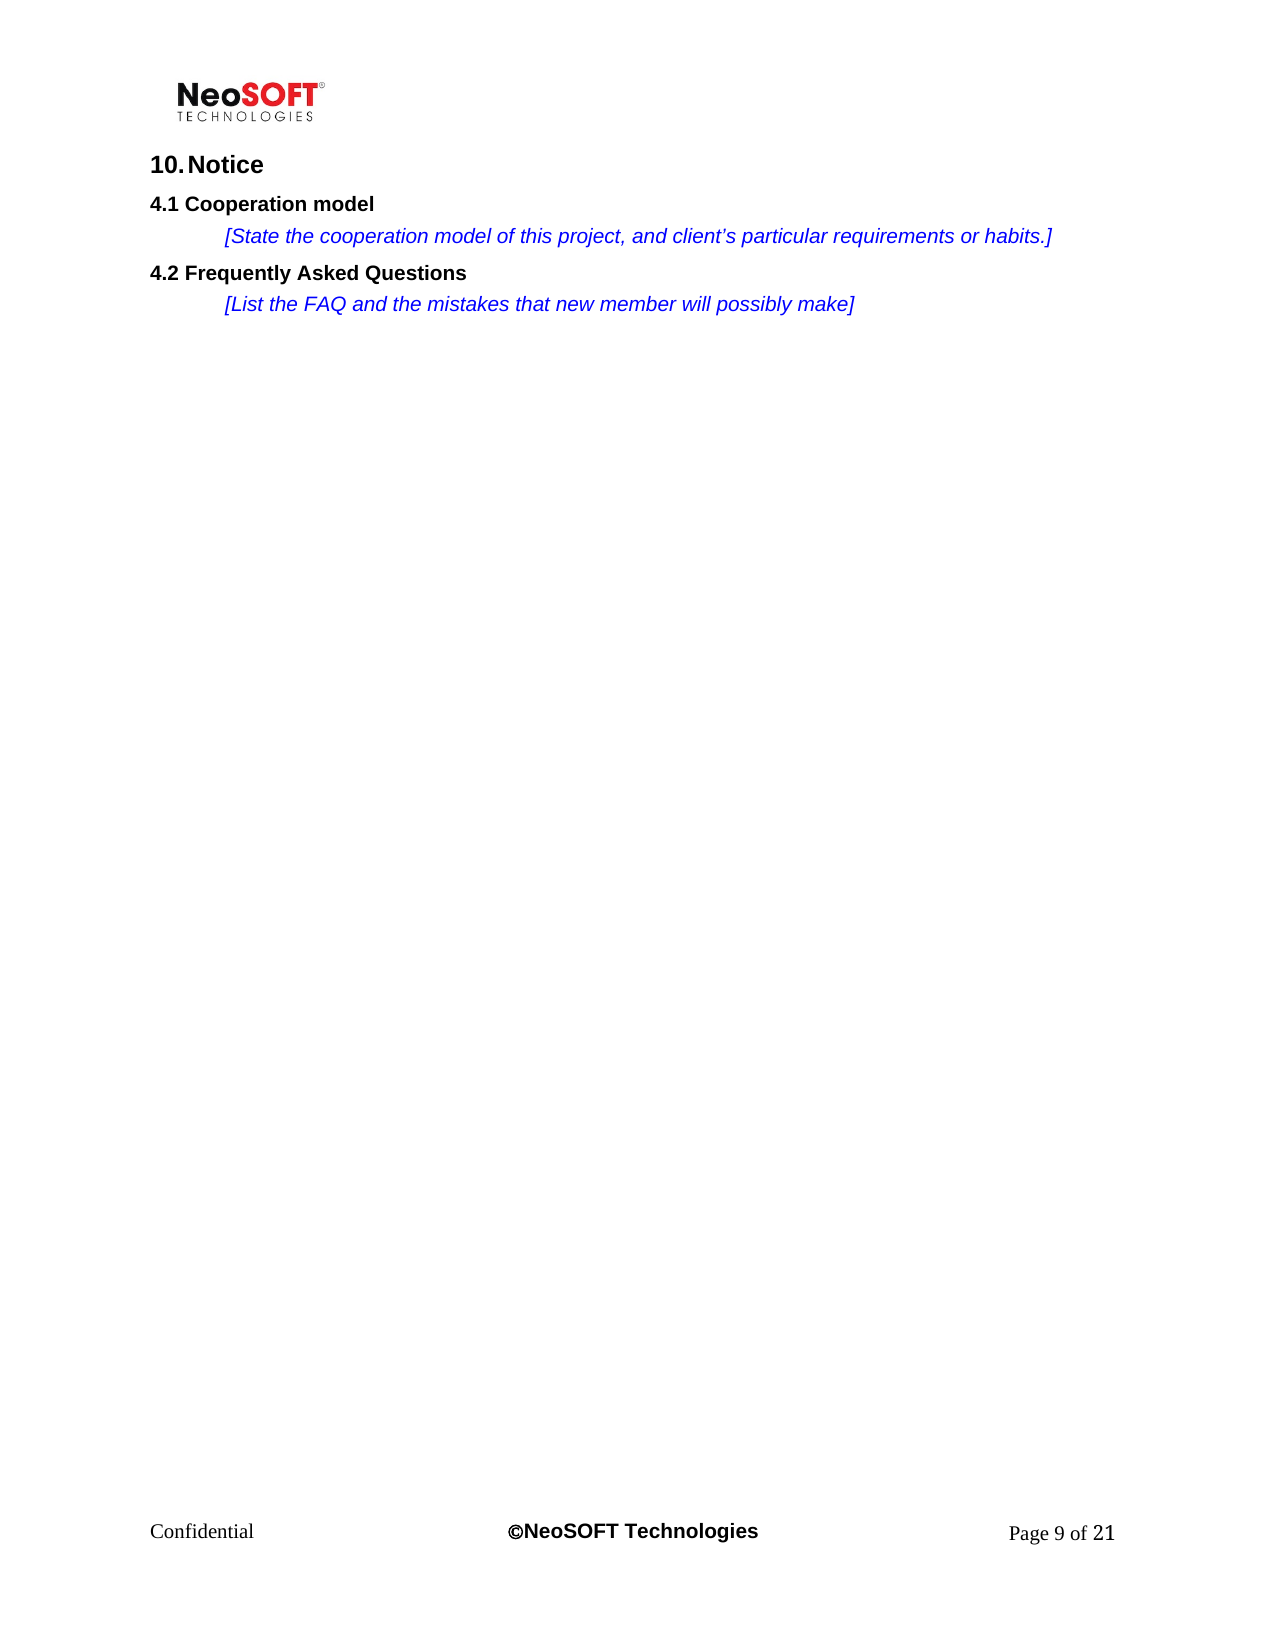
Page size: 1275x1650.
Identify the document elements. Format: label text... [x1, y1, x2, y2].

picture [171, 75, 331, 128]
text [List the FAQ and the mistakes that new member will possibly make] [225, 291, 1125, 316]
subtitle 4.1 Cooperation model [150, 191, 1125, 216]
text [State the cooperation model of this project, and client’s particular requirements or habits.] [225, 222, 1125, 247]
subtitle 4.2 Frequently Asked Questions [150, 260, 1125, 285]
subtitle Notice [150, 150, 1125, 179]
